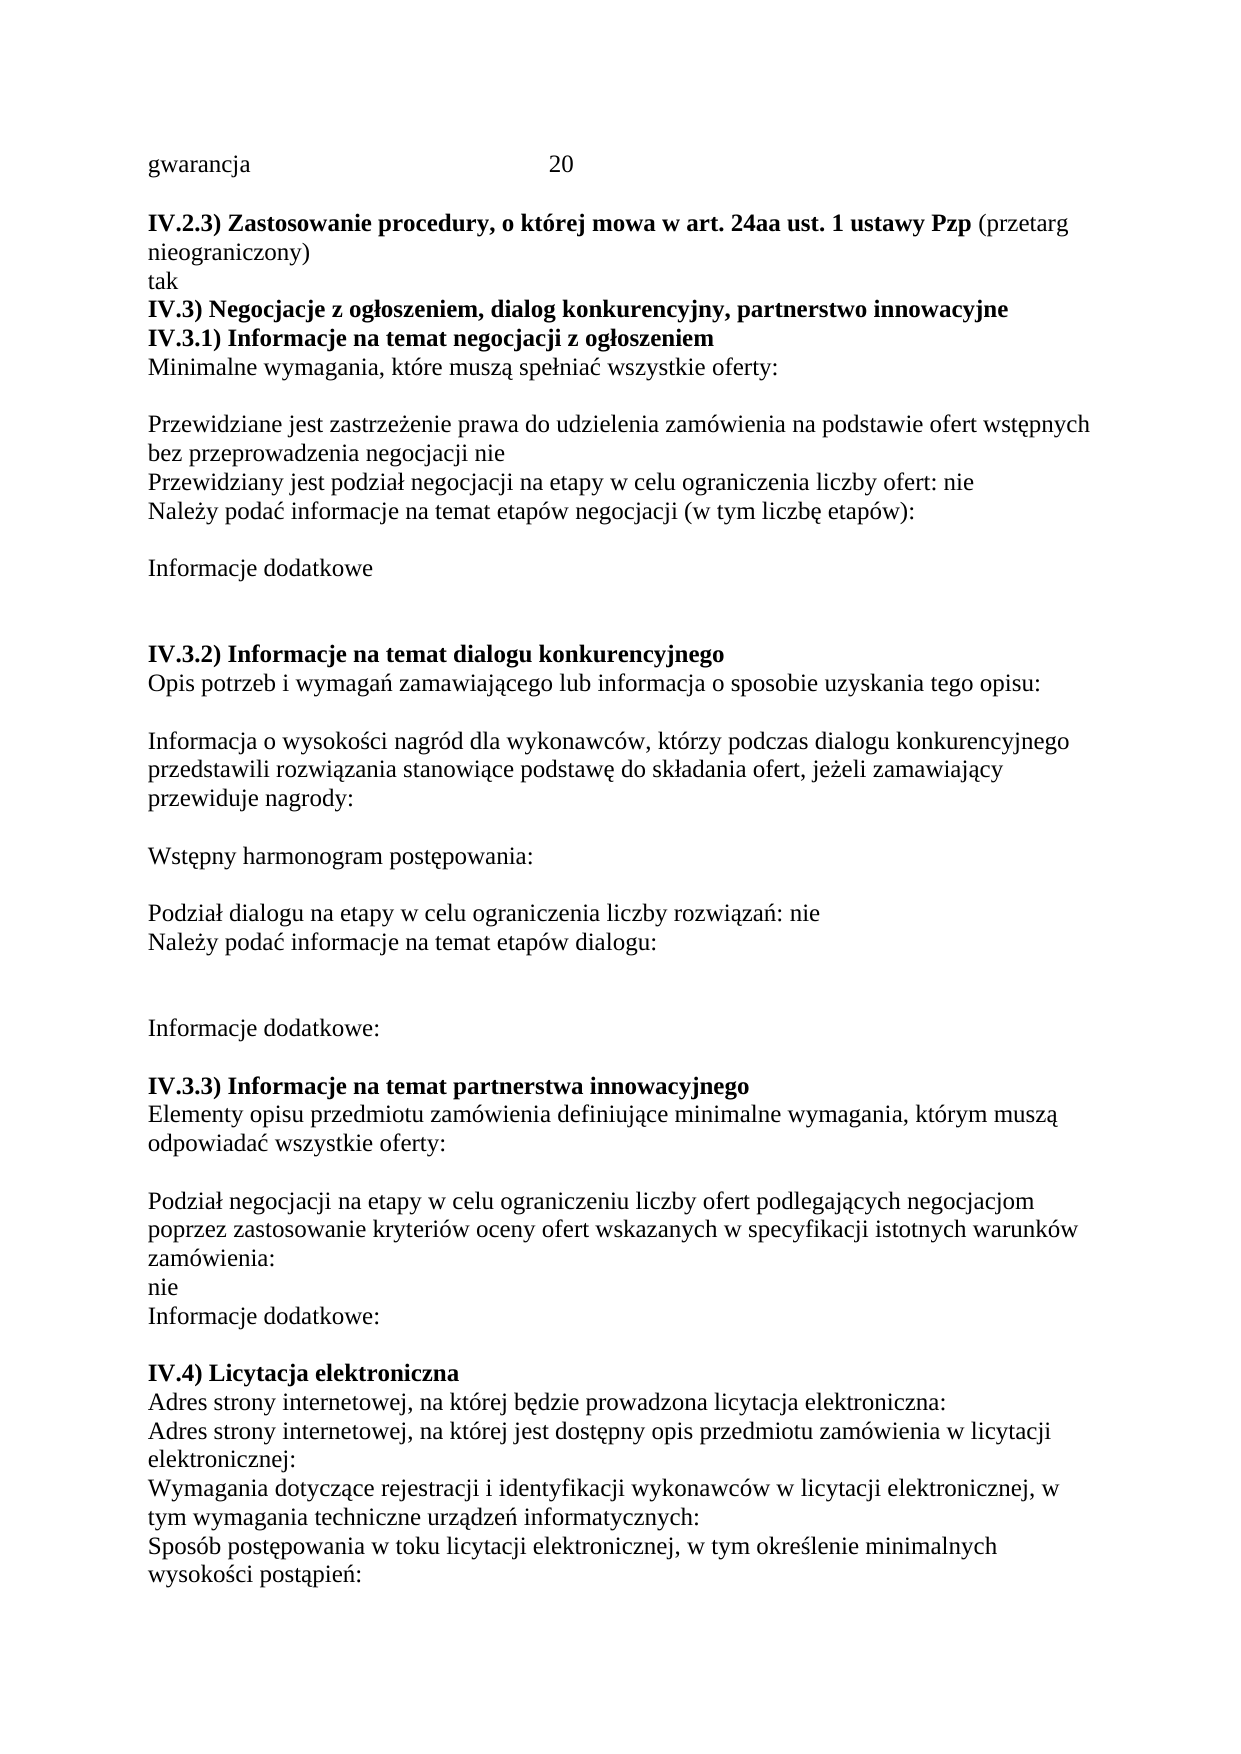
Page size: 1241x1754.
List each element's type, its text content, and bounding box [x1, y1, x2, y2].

table_cell 20 [547, 148, 656, 179]
text Sposób postępowania w toku licytacji elektronicznej, w tym określenie minimalnych wysokości postąpień: [148, 1531, 1093, 1588]
text Wymagania dotyczące rejestracji i identyfikacji wykonawców w licytacji elektronicznej, w tym wymagania techniczne urządzeń informatycznych: [148, 1473, 1093, 1531]
text Adres strony internetowej, na której jest dostępny opis przedmiotu zamówienia w licytacji elektronicznej: [148, 1416, 1093, 1473]
text IV.2.3) Zastosowanie procedury, o której mowa w art. 24aa ust. 1 ustawy Pzp (przetarg nieograniczony) tak IV.3) Negocjacje z ogłoszeniem, dialog konkurencyjny, partnerstwo innowacyjne IV.3.1) Informacje na temat negocjacji z ogłoszeniem Minimalne wymagania, które muszą spełniać wszystkie oferty: Przewidziane jest zastrzeżenie prawa do udzielenia zamówienia na podstawie ofert wstępnych bez przeprowadzenia negocjacji nie Przewidziany jest podział negocjacji na etapy w celu ograniczenia liczby ofert: nie Należy podać informacje na temat etapów negocjacji (w tym liczbę etapów): Informacje dodatkowe IV.3.2) Informacje na temat dialogu konkurencyjnego Opis potrzeb i wymagań zamawiającego lub informacja o sposobie uzyskania tego opisu: Informacja o wysokości nagród dla wykonawców, którzy podczas dialogu konkurencyjnego przedstawili rozwiązania stanowiące podstawę do składania ofert, jeżeli zamawiający przewiduje nagrody: Wstępny harmonogram postępowania: Podział dialogu na etapy w celu ograniczenia liczby rozwiązań: nie Należy podać informacje na temat etapów dialogu: Informacje dodatkowe: IV.3.3) Informacje na temat partnerstwa innowacyjnego Elementy opisu przedmiotu zamówienia definiujące minimalne wymagania, którym muszą odpowiadać wszystkie oferty: Podział negocjacji na etapy w celu ograniczeniu liczby ofert podlegających negocjacjom poprzez zastosowanie kryteriów oceny ofert wskazanych w specyfikacji istotnych warunków zamówienia: nie Informacje dodatkowe: IV.4) Licytacja elektroniczna Adres strony internetowej, na której będzie prowadzona licytacja elektroniczna: [148, 179, 1093, 1416]
table_cell gwarancja [146, 148, 547, 179]
